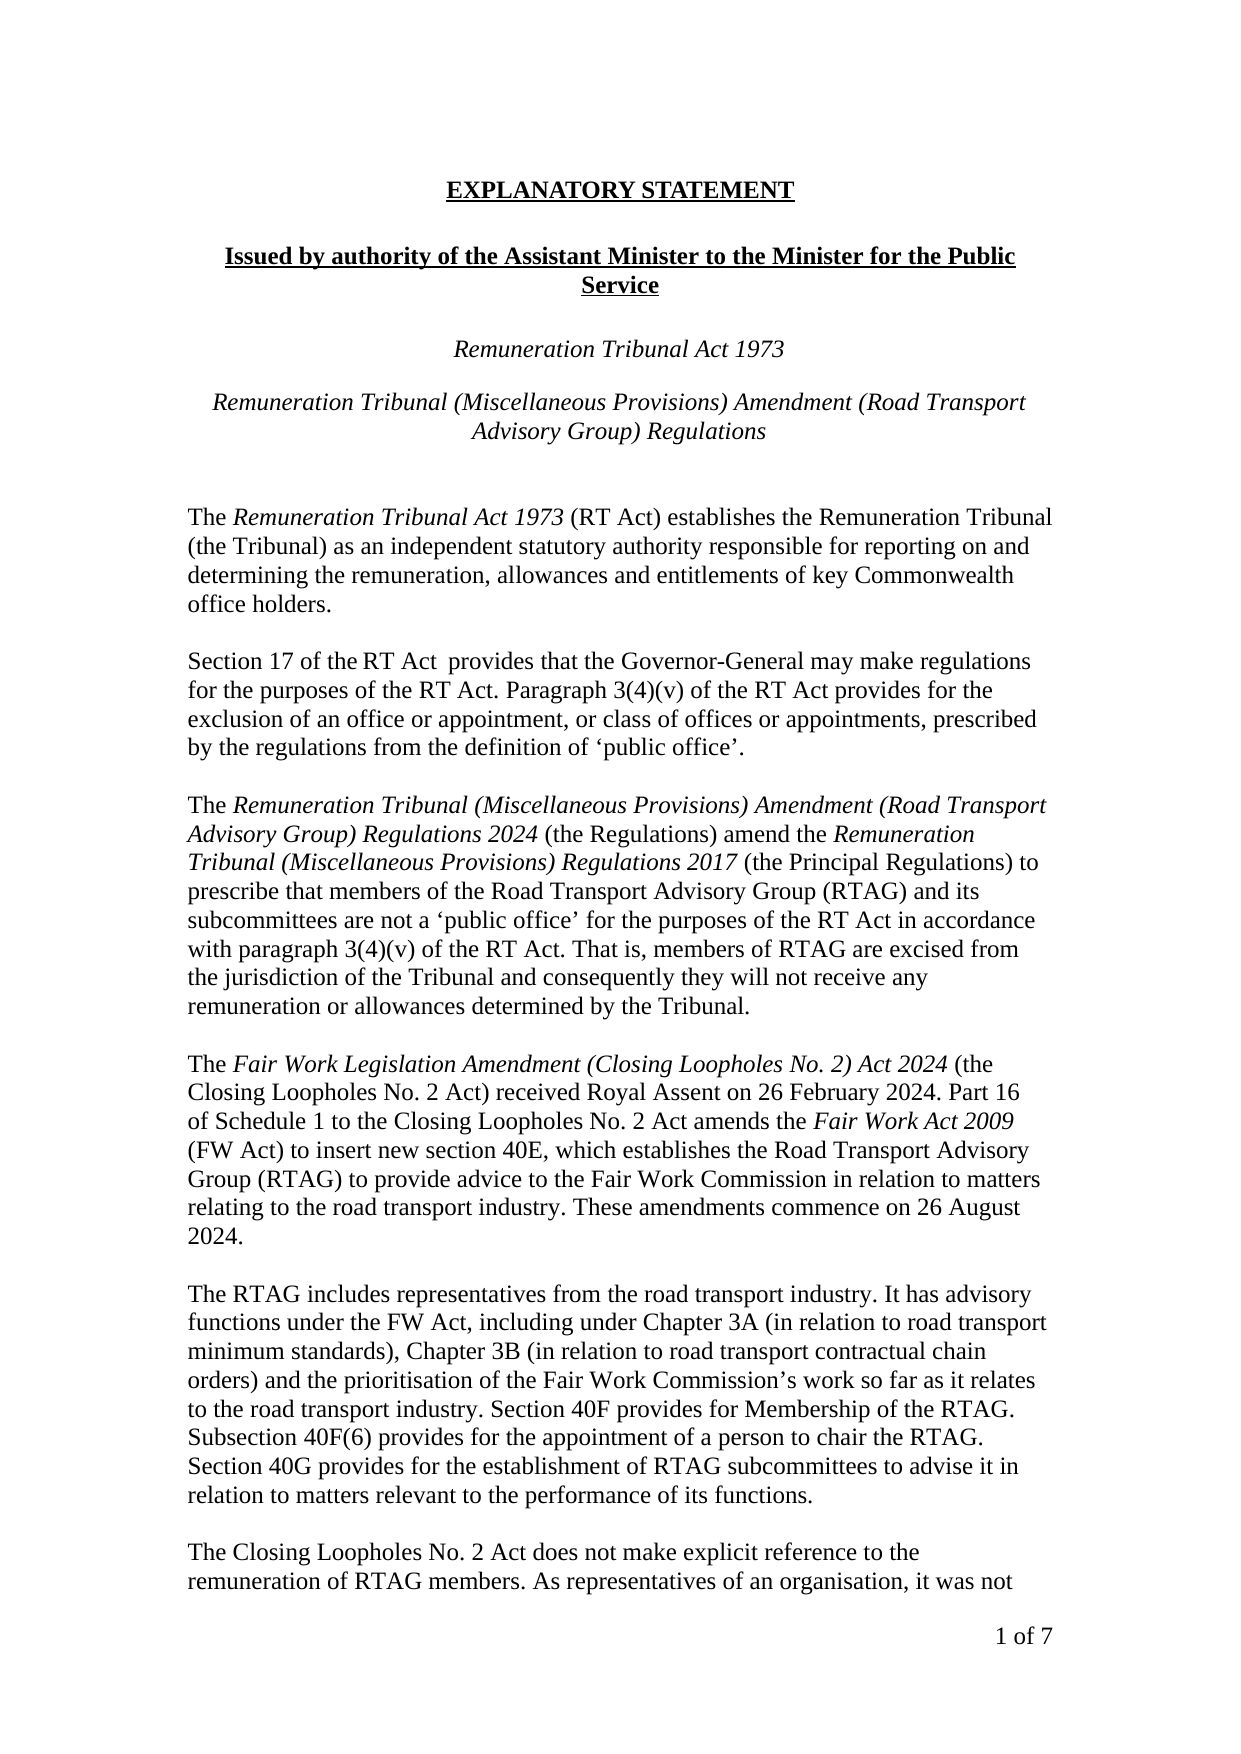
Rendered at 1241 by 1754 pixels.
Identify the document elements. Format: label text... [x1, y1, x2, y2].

text Remuneration Tribunal Act 1973 [187, 305, 1053, 362]
text The Remuneration Tribunal (Miscellaneous Provisions) Amendment (Road Transport Advisory Group) Regulations 2024 (the Regulations) amend the Remuneration Tribunal (Miscellaneous Provisions) Regulations 2017 (the Principal Regulations) to prescribe that members of the Road Transport Advisory Group (RTAG) and its subcommittees are not a ‘public office’ for the purposes of the RT Act in accordance with paragraph 3(4)(v) of the RT Act. That is, members of RTAG are excised from the jurisdiction of the Tribunal and consequently they will not receive any remuneration or allowances determined by the Tribunal. [187, 790, 1053, 1020]
text The Fair Work Legislation Amendment (Closing Loopholes No. 2) Act 2024 (the Closing Loopholes No. 2 Act) received Royal Assent on 26 February 2024. Part 16 of Schedule 1 to the Closing Loopholes No. 2 Act amends the Fair Work Act 2009 (FW Act) to insert new section 40E, which establishes the Road Transport Advisory Group (RTAG) to provide advice to the Fair Work Commission in relation to matters relating to the road transport industry. These amendments commence on 26 August 2024. [187, 1049, 1043, 1250]
text Section 17 of the RT Act provides that the Governor-General may make regulations for the purposes of the RT Act. Paragraph 3(4)(v) of the RT Act provides for the exclusion of an office or appointment, or class of offices or appointments, prescribed by the regulations from the definition of ‘public office’. [187, 646, 1043, 761]
text The Remuneration Tribunal Act 1973 (RT Act) establishes the Remuneration Tribunal (the Tribunal) as an independent statutory authority responsible for reporting on and determining the remuneration, allowances and entitlements of key Commonwealth office holders. [187, 502, 1053, 617]
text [187, 1537, 1053, 1595]
text Remuneration Tribunal (Miscellaneous Provisions) Amendment (Road Transport Advisory Group) Regulations [187, 387, 1053, 445]
subtitle EXPLANATORY STATEMENT [187, 175, 1053, 204]
text The RTAG includes representatives from the road transport industry. It has advisory functions under the FW Act, including under Chapter 3A (in relation to road transport minimum standards), Chapter 3B (in relation to road transport contractual chain orders) and the prioritisation of the Fair Work Commission’s work so far as it relates to the road transport industry. Section 40F provides for Membership of the RTAG. Subsection 40F(6) provides for the appointment of a person to chair the RTAG. Section 40G provides for the establishment of RTAG subcommittees to advise it in relation to matters relevant to the performance of its functions. [187, 1279, 1053, 1509]
subtitle Issued by authority of the Assistant Minister to the Minister for the Public Service [187, 241, 1053, 299]
